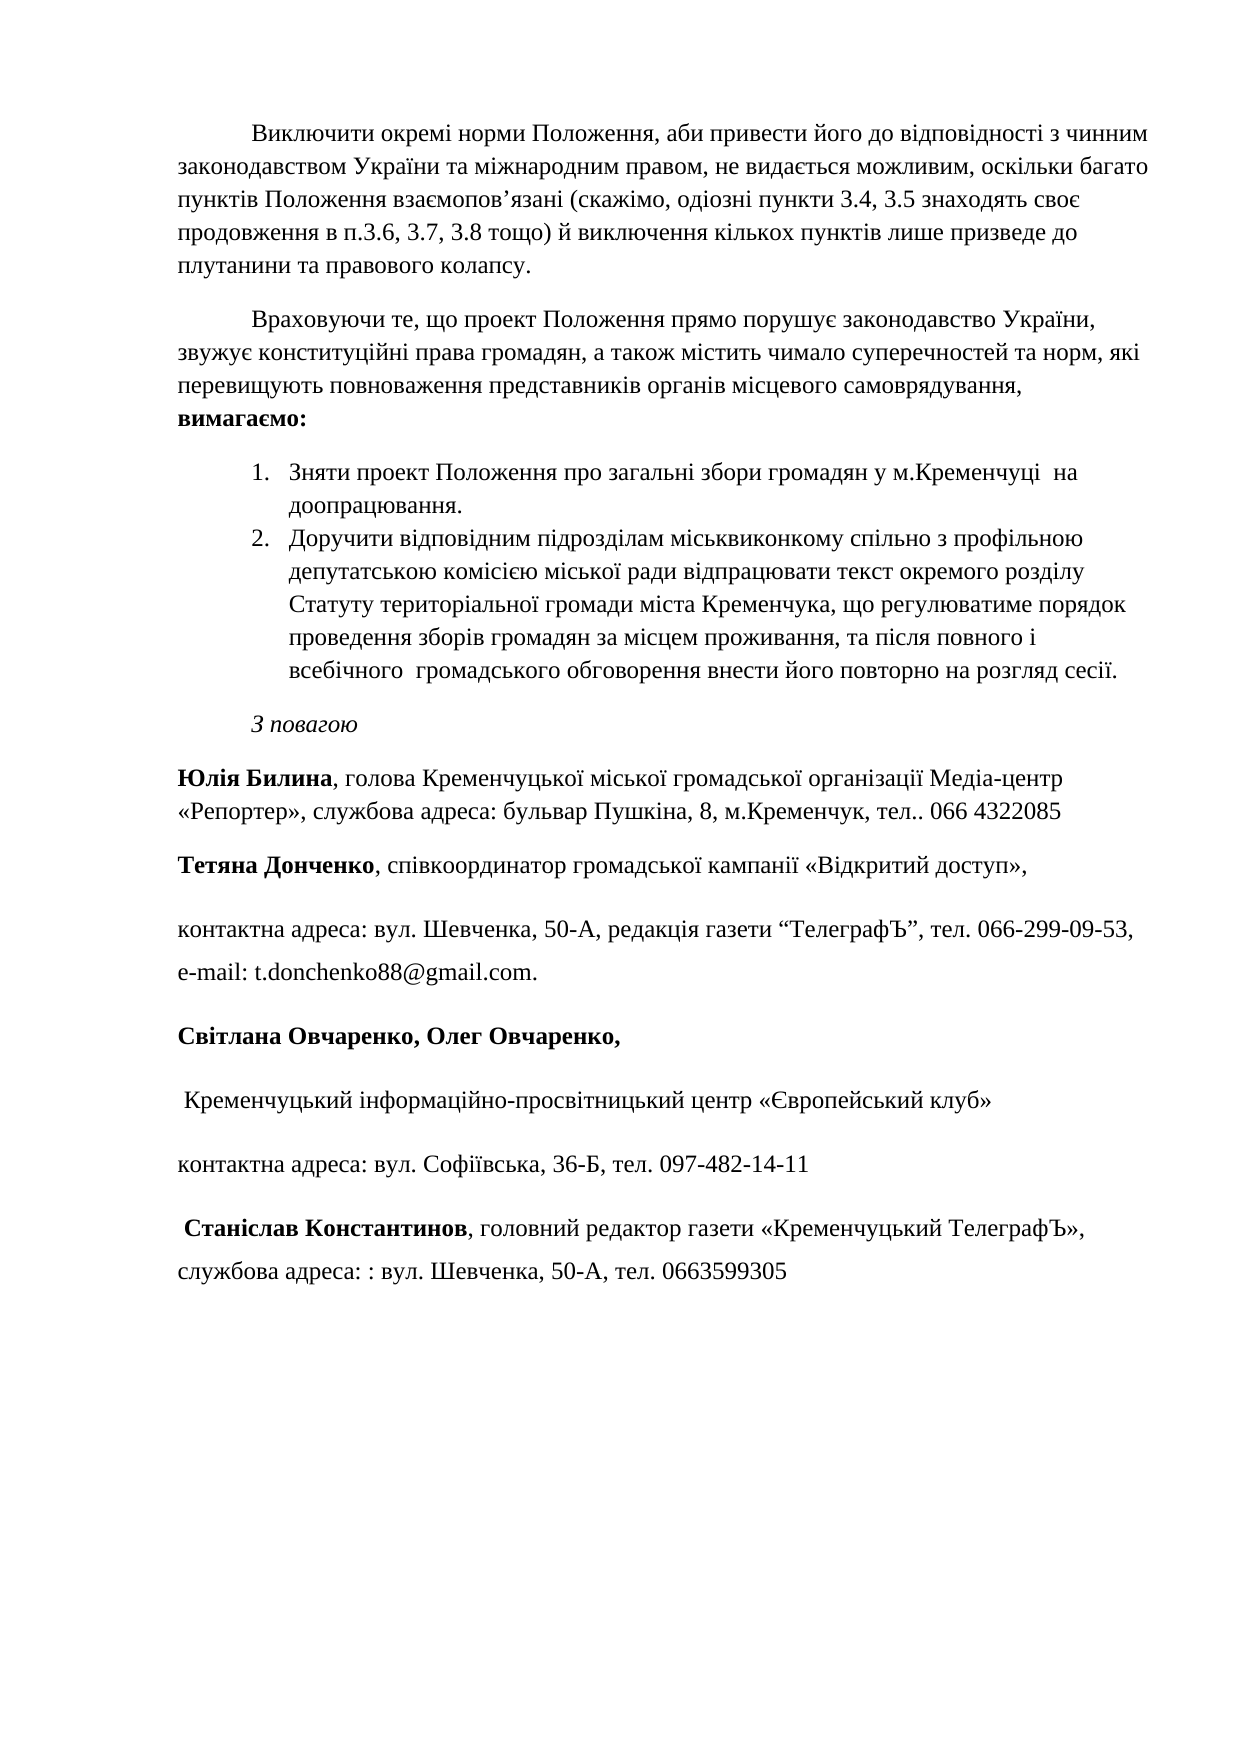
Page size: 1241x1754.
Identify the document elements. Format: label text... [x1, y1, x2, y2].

text контактна адреса: вул. Шевченка, 50-А, редакція газети “ТелеграфЪ”, тел. 066-299-09-53, е-mail: t.donchenko88@gmail.com. [177, 914, 1152, 986]
text Юлія Билина, голова Кременчуцької міської громадської організації Медіа-центр «Репортер», службова адреса: бульвар Пушкіна, 8, м.Кременчук, тел.. 066 4322085 [177, 763, 1152, 824]
text Враховуючи те, що проект Положення прямо порушує законодавство України, звужує конституційні права громадян, а також містить чимало суперечностей та норм, які перевищують повноваження представників органів місцевого самоврядування, вимагаємо: [177, 304, 1152, 432]
text З повагою [251, 709, 1152, 738]
list Доручити відповідним підрозділам міськвиконкому спільно з профільною депутатською комісією міської ради відпрацювати текст окремого розділу Статуту територіальної громади міста Кременчука, що регулюватиме порядок проведення зборів громадян за місцем проживання, та після повного і всебічного громадського обговорення внести його повторно на розгляд сесії. [251, 523, 1152, 684]
list Зняти проект Положення про загальні збори громадян у м.Кременчуці на доопрацювання. [251, 457, 1152, 519]
text контактна адреса: вул. Софіївська, 36-Б, тел. 097-482-14-11 [177, 1149, 1152, 1177]
text Станіслав Константинов, головний редактор газети «Кременчуцький ТелеграфЪ», службова адреса: : вул. Шевченка, 50-А, тел. 0663599305 [177, 1213, 1152, 1284]
text Кременчуцький інформаційно-просвітницький центр «Європейський клуб» [177, 1085, 1152, 1113]
text Тетяна Донченко, співкоординатор громадської кампанії «Відкритий доступ», [177, 850, 1152, 878]
text Виключити окремі норми Положення, аби привести його до відповідності з чинним законодавством України та міжнародним правом, не видається можливим, оскільки багато пунктів Положення взаємопов’язані (скажімо, одіозні пункти 3.4, 3.5 знаходять своє продовження в п.3.6, 3.7, 3.8 тощо) й виключення кількох пунктів лише призведе до плутанини та правового колапсу. [177, 118, 1152, 279]
text Світлана Овчаренко, Олег Овчаренко, [177, 1021, 1152, 1049]
